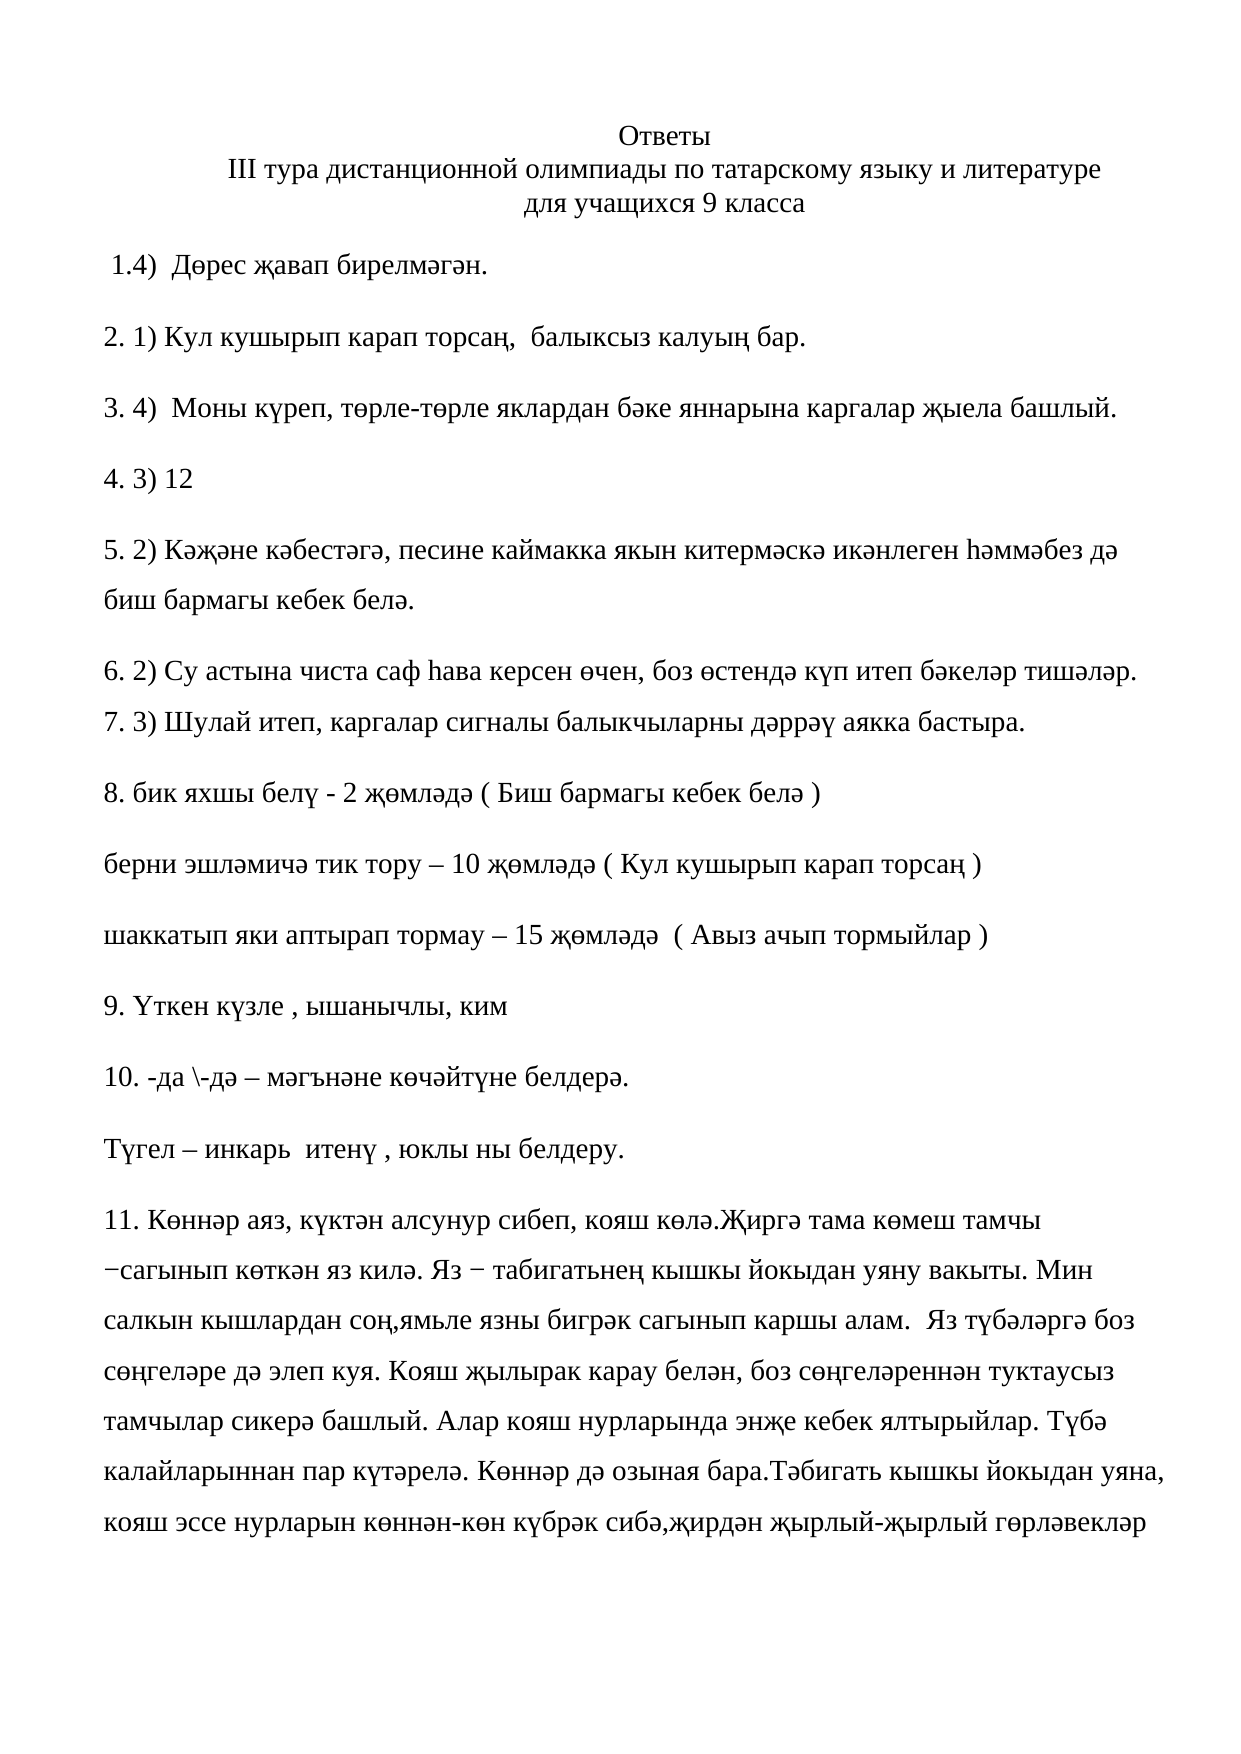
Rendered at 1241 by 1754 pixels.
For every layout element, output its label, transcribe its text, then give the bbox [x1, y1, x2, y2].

text 9. Үткен күзле , ышанычлы, ким [103, 988, 1167, 1022]
text Ответы [177, 118, 1152, 152]
text для учащихся 9 класса [177, 185, 1152, 219]
text 1.4) Дөрес җавап бирелмәгән. [103, 247, 1167, 281]
text 4. 3) 12 [103, 461, 1167, 494]
text берни эшләмичә тик тору – 10 җөмләдә ( Кул кушырып карап торсаң ) [103, 846, 1167, 880]
text 8. бик яхшы белү - 2 җөмләдә ( Биш бармагы кебек белә ) [103, 775, 1167, 808]
text 10. -да \-дә – мәгънәне көчәйтүне белдерә. [103, 1059, 1167, 1093]
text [103, 1202, 1167, 1537]
text шаккатып яки аптырап тормау – 15 җөмләдә ( Авыз ачып тормыйлар ) [103, 917, 1167, 951]
text 6. 2) Су астына чиста саф һава керсен өчен, боз өстендә күп итеп бәкеләр тишәләр. 7. 3) Шулай итеп, каргалар сигналы балыкчыларны дәррәү аякка бастыра. [103, 653, 1167, 737]
text 3. 4) Моны күреп, төрле-төрле яклардан бәке яннарына каргалар җыела башлый. [103, 390, 1167, 423]
text Түгел – инкарь итенү , юклы ны белдеру. [103, 1131, 1167, 1164]
text 2. 1) Кул кушырып карап торсаң, балыксыз калуың бар. [103, 319, 1167, 352]
text III тура дистанционной олимпиады по татарскому языку и литературе [177, 152, 1152, 185]
text 5. 2) Кәҗәне кәбестәгә, песине каймакка якын китермәскә икәнлеген һәммәбез дә биш бармагы кебек белә. [103, 532, 1167, 616]
